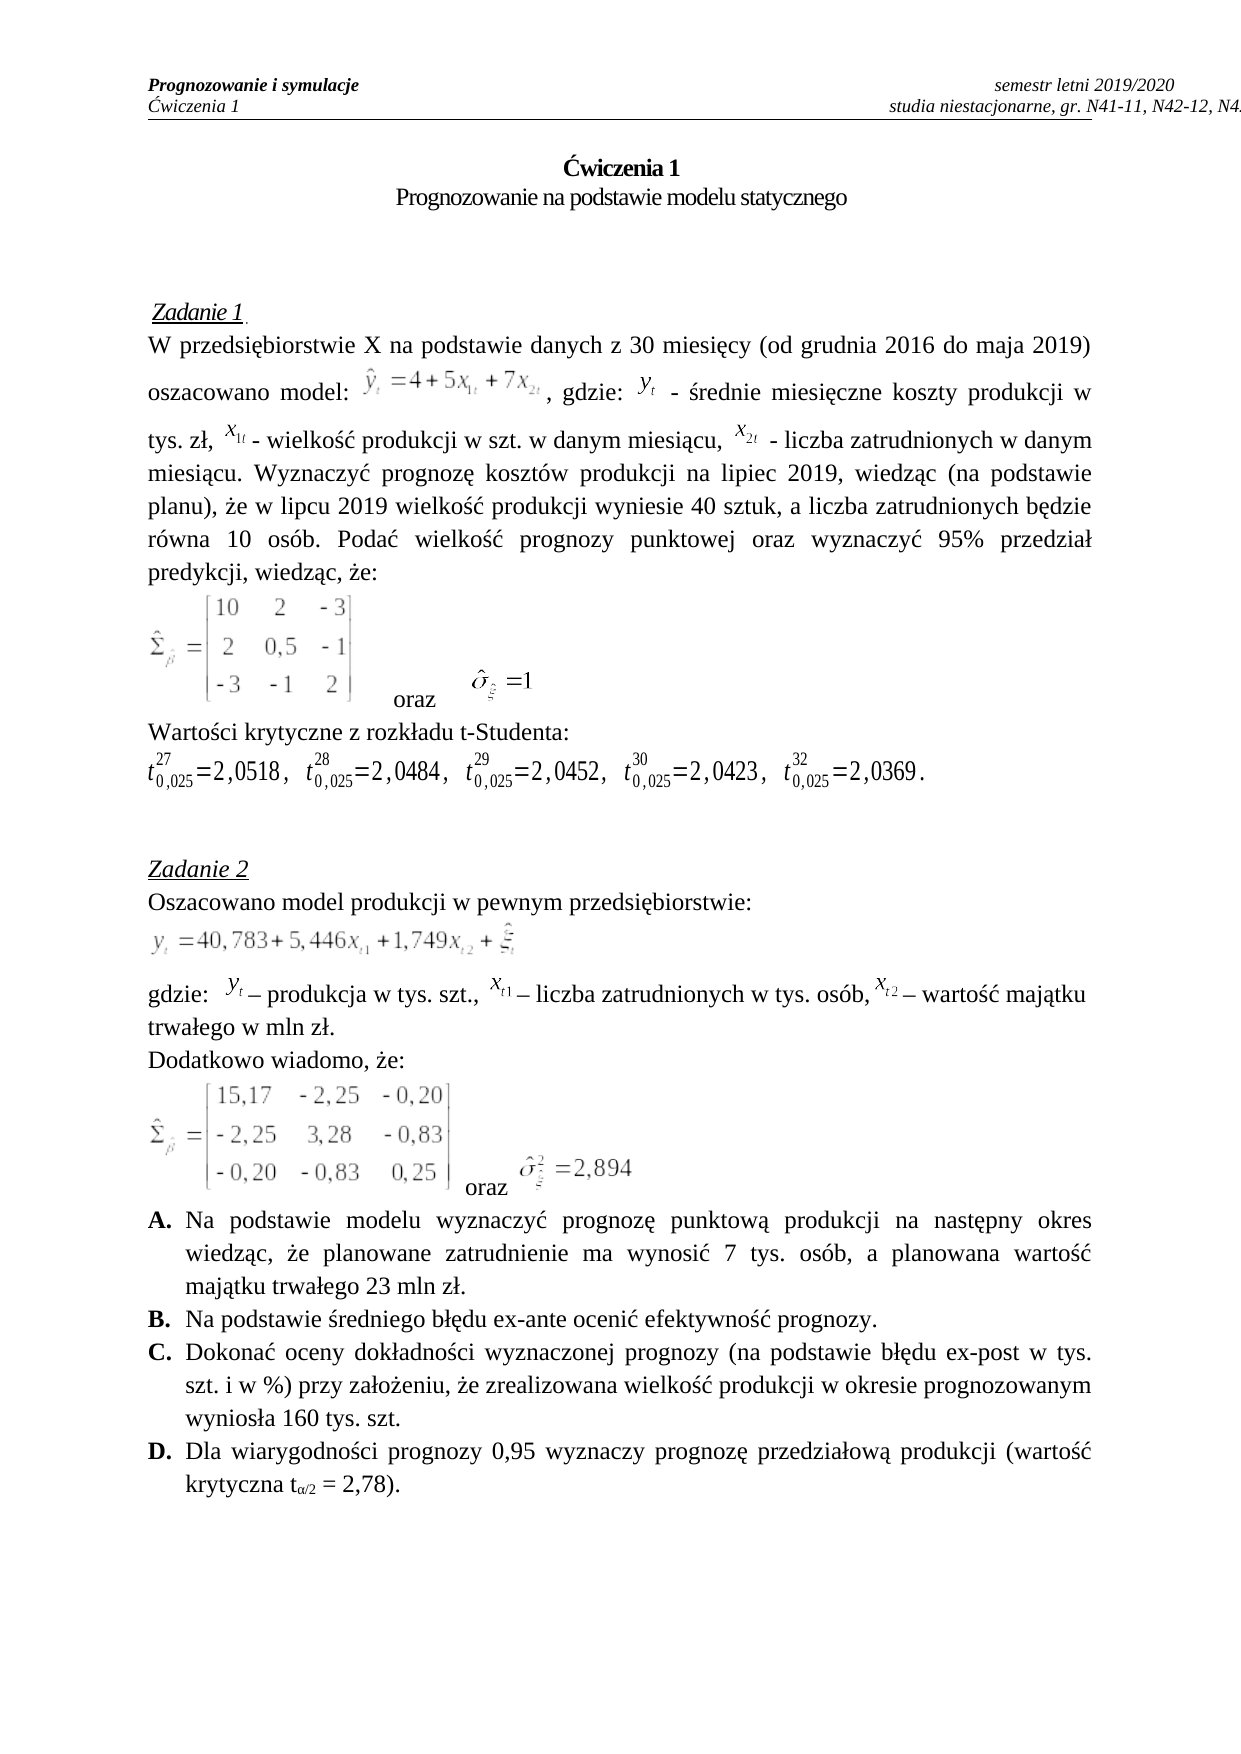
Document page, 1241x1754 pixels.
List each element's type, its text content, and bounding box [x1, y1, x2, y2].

list Dla wiarygodności prognozy 0,95 wyznaczy prognozę przedziałową produkcji (wartość krytyczna tα/2 = 2,78). [148, 1436, 1092, 1498]
text Oszacowano model produkcji w pewnym przedsiębiorstwie: [148, 887, 1092, 960]
text W przedsiębiorstwie X na podstawie danych z 30 miesięcy (od grudnia 2016 do maja 2019) oszacowano model: , gdzie: - średnie miesięczne koszty produkcji w tys. zł, - wielkość produkcji w szt. w danym miesiącu, - liczba zatrudnionych w danym miesiącu. Wyznaczyć prognozę kosztów produkcji na lipiec 2019, wiedząc (na podstawie planu), że w lipcu 2019 wielkość produkcji wyniesie 40 sztuk, a liczba zatrudnionych będzie równa 10 osób. Podać wielkość prognozy punktowej oraz wyznaczyć 95% przedział predykcji, wiedząc, że: [148, 330, 1092, 586]
text Dodatkowo wiadomo, że: [148, 1045, 1092, 1073]
text Zadanie 1 [152, 297, 1092, 326]
text Prognozowanie na podstawie modelu statycznego [152, 182, 1092, 211]
text gdzie: – produkcja w tys. szt., – liczba zatrudnionych w tys. osób,– wartość majątku trwałego w mln zł. [148, 964, 1092, 1041]
text oraz [148, 590, 1092, 712]
text Ćwiczenia 1 [152, 153, 1092, 182]
text Zadanie 2 [148, 854, 1092, 882]
text Wartości krytyczne z rozkładu t-Studenta: [148, 717, 1092, 745]
list Dokonać oceny dokładności wyznaczonej prognozy (na podstawie błędu ex-post w tys. szt. i w %) przy założeniu, że zrealizowana wielkość produkcji w okresie prognozowanym wyniosła 160 tys. szt. [148, 1337, 1092, 1432]
list Na podstawie średniego błędu ex-ante ocenić efektywność prognozy. [148, 1304, 1092, 1332]
list Na podstawie modelu wyznaczyć prognozę punktową produkcji na następny okres wiedząc, że planowane zatrudnienie ma wynosić 7 tys. osób, a planowana wartość majątku trwałego 23 mln zł. [148, 1205, 1092, 1299]
text oraz [148, 1078, 1092, 1200]
